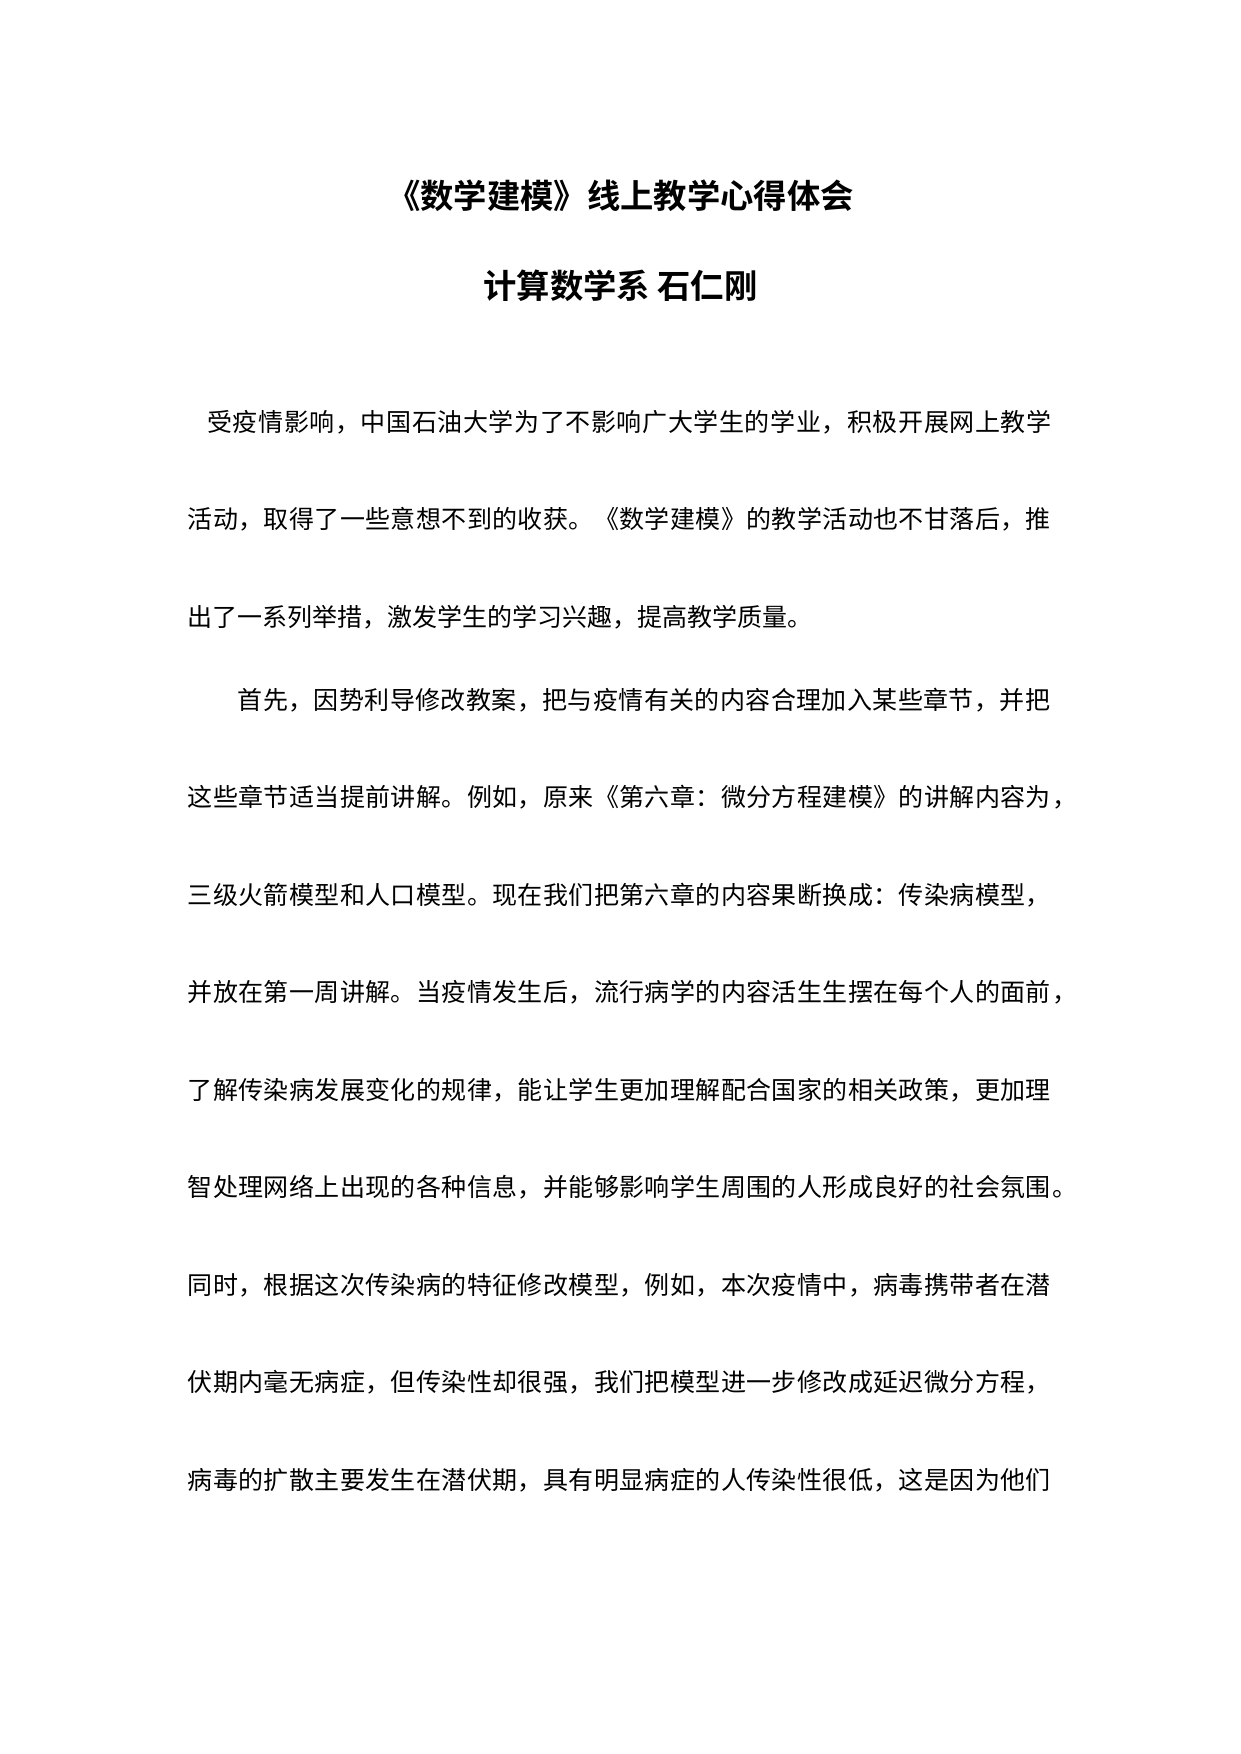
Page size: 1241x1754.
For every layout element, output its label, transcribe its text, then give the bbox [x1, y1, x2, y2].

text 《数学建模》线上教学心得体会 [187, 162, 1053, 227]
text 计算数学系 石仁刚 [187, 251, 1053, 316]
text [187, 666, 1053, 1511]
text 受疫情影响，中国石油大学为了不影响广大学生的学业，积极开展网上教学活动，取得了一些意想不到的收获。《数学建模》的教学活动也不甘落后，推出了一系列举措，激发学生的学习兴趣，提高教学质量。 [187, 388, 1053, 648]
